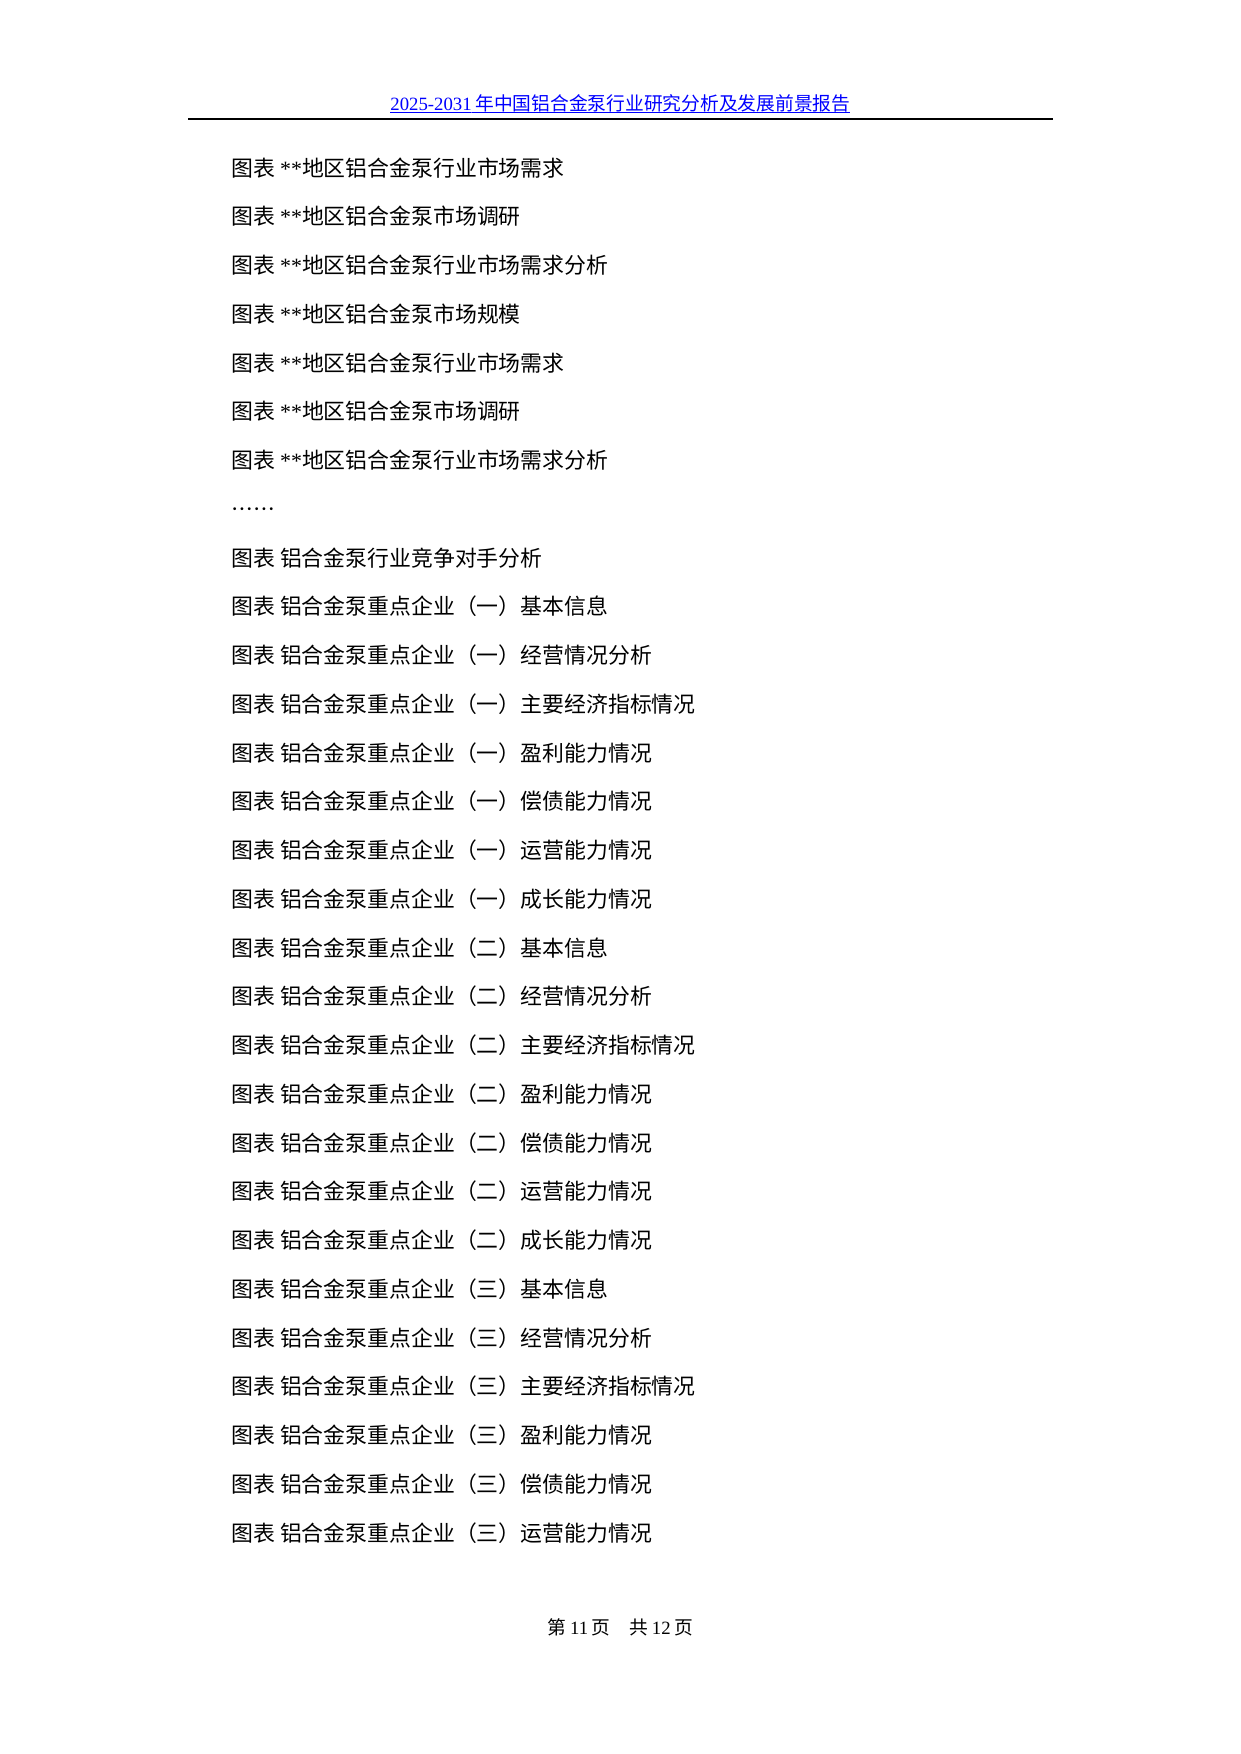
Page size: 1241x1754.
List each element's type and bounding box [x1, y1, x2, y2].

text [187, 150, 1053, 1548]
